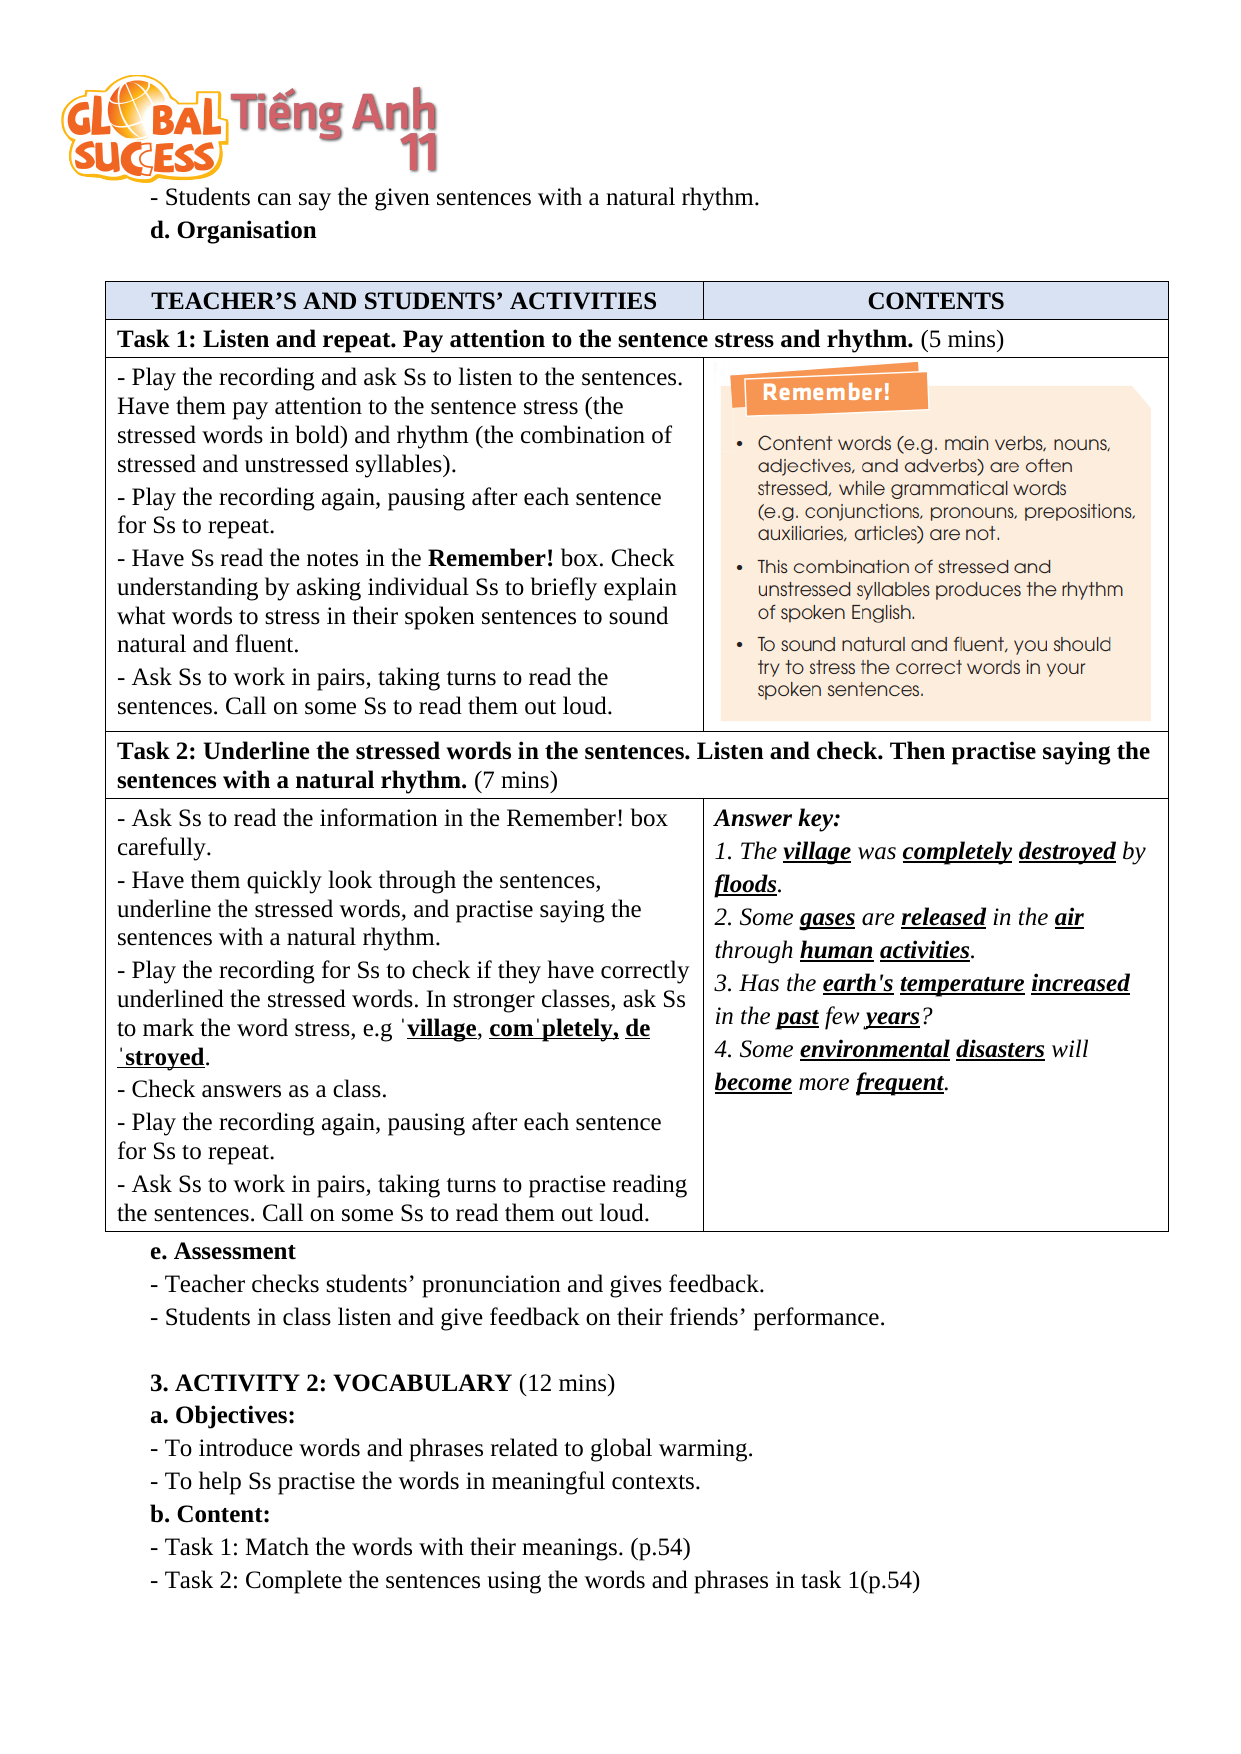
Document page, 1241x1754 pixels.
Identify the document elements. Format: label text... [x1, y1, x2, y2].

text - Teacher checks students’ pronunciation and gives feedback. [150, 1269, 1090, 1298]
table_cell - Ask Ss to read the information in the Remember! box carefully. - Have them quickly look through the sentences, underline the stressed words, and practise saying the sentences with a natural rhythm. - Play the recording for Ss to check if they have correctly underlined the stressed words. In stronger classes, ask Ss to mark the word stress, e.g ˈvillage, comˈpletely, deˈstroyed. - Check answers as a class. - Play the recording again, pausing after each sentence for Ss to repeat. - Ask Ss to work in pairs, taking turns to practise reading the sentences. Call on some Ss to read them out loud. [106, 799, 703, 1231]
table_cell Task 2: Underline the stressed words in the sentences. Listen and check. Then practise saying the sentences with a natural rhythm. (7 mins) [106, 732, 1168, 798]
text d. Organisation [150, 215, 1090, 244]
table_cell Task 1: Listen and repeat. Pay attention to the sentence stress and rhythm. (5 mins) [106, 320, 1168, 357]
text 3. ACTIVITY 2: VOCABULARY (12 mins) [150, 1368, 1090, 1396]
text - To introduce words and phrases related to global warming. [150, 1433, 1090, 1462]
text - To help Ss practise the words in meaningful contexts. [150, 1466, 1090, 1495]
text - Students in class listen and give feedback on their friends’ performance. [150, 1302, 1090, 1331]
table_cell Answer key: 1. The village was completely destroyed by floods. 2. Some gases are released in the air through human activities. 3. Has the earth's temperature increased in the past few years? 4. Some environmental disasters will become more frequent. [704, 799, 1168, 1231]
picture [61, 75, 441, 183]
text - Students can say the given sentences with a natural rhythm. [150, 182, 1090, 211]
text b. Content: [150, 1499, 1090, 1528]
text - Task 2: Complete the sentences using the words and phrases in task 1(p.54) [150, 1565, 1090, 1594]
table_header CONTENTS [704, 282, 1168, 319]
picture [714, 362, 1159, 727]
table_header TEACHER’S AND STUDENTS’ ACTIVITIES [106, 282, 703, 319]
text e. Assessment [150, 1236, 1090, 1265]
table_cell [704, 358, 1168, 731]
table_cell - Play the recording and ask Ss to listen to the sentences. Have them pay attention to the sentence stress (the stressed words in bold) and rhythm (the combination of stressed and unstressed syllables). - Play the recording again, pausing after each sentence for Ss to repeat. - Have Ss read the notes in the Remember! box. Check understanding by asking individual Ss to briefly explain what words to stress in their spoken sentences to sound natural and fluent. - Ask Ss to work in pairs, taking turns to read the sentences. Call on some Ss to read them out loud. [106, 358, 703, 731]
text a. Objectives: [150, 1401, 1090, 1429]
text - Task 1: Match the words with their meanings. (p.54) [150, 1532, 1090, 1561]
